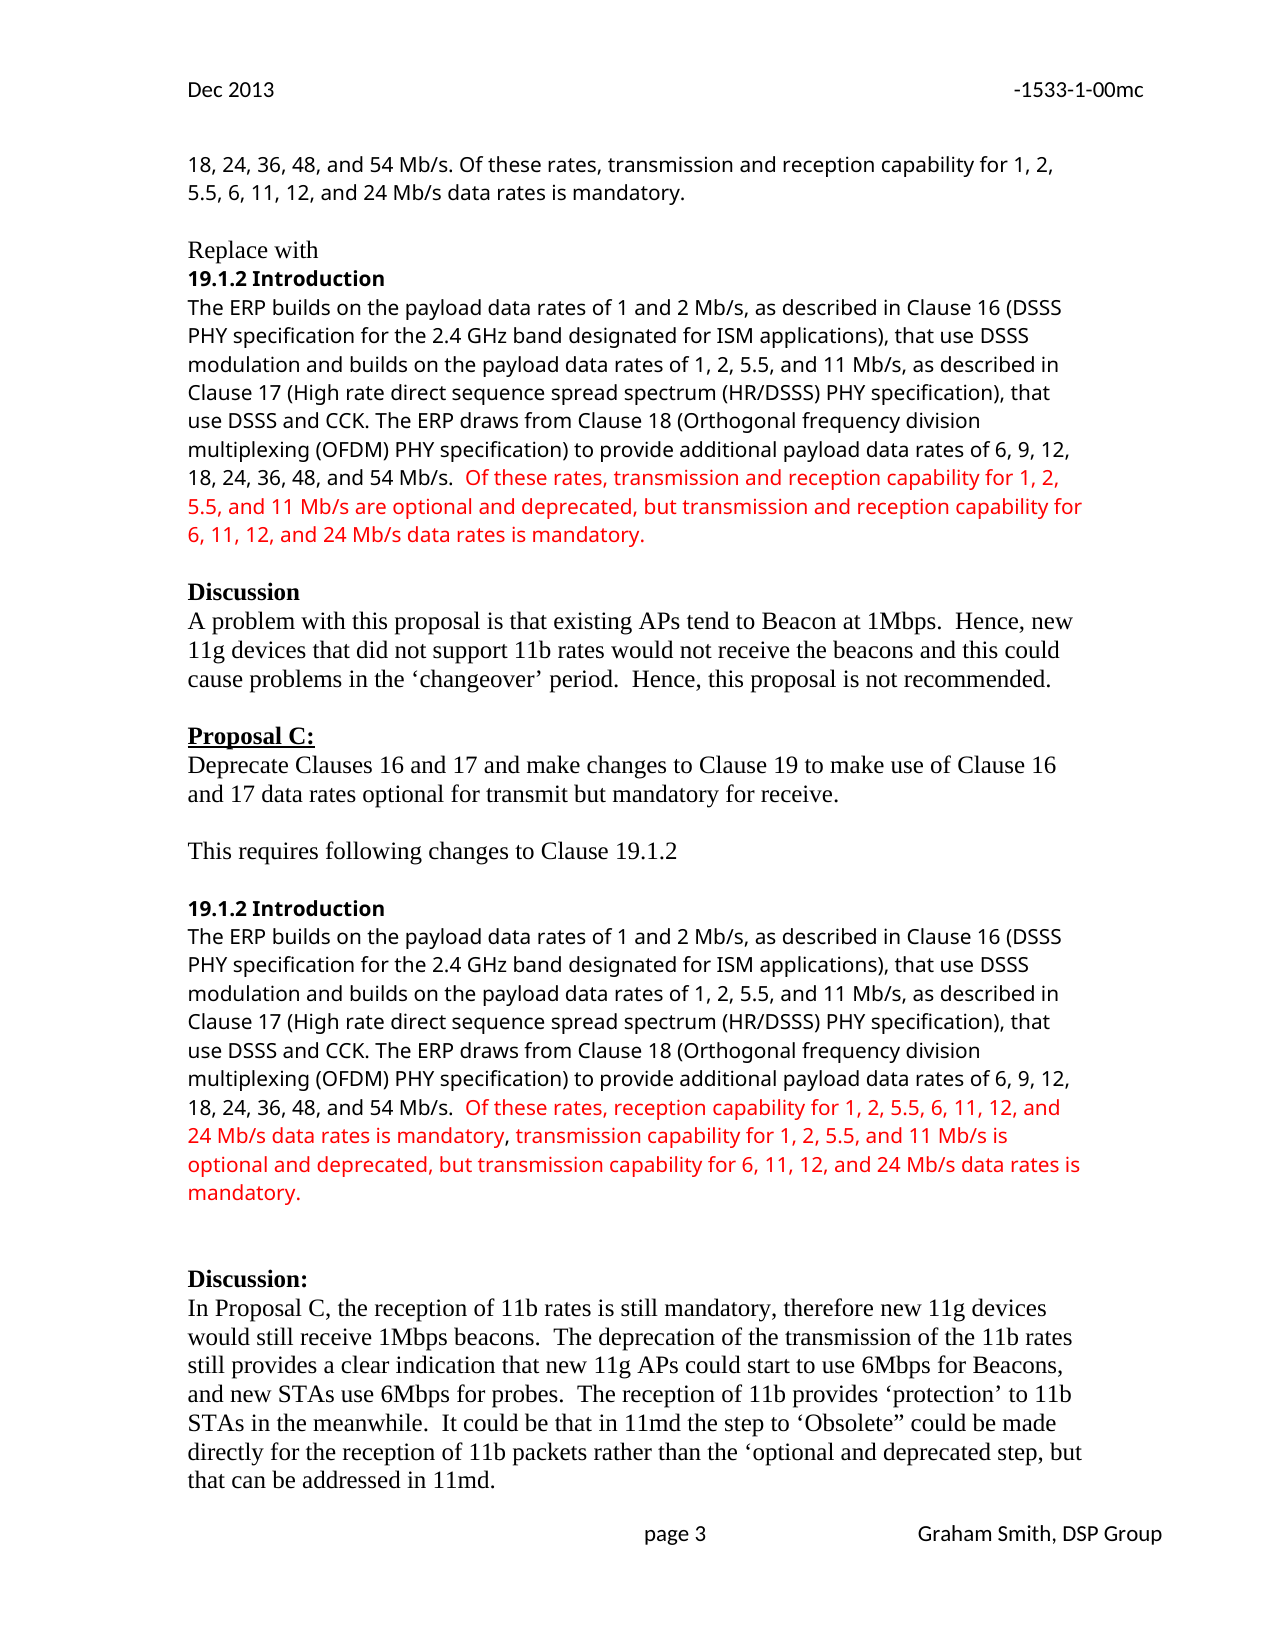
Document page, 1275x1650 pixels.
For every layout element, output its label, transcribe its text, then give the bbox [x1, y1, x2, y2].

text A problem with this proposal is that existing APs tend to Beacon at 1Mbps. Hence, new 11g devices that did not support 11b rates would not receive the beacons and this could cause problems in the ‘changeover’ period. Hence, this proposal is not recommended. [187, 606, 1087, 692]
text 19.1.2 Introduction [187, 264, 1087, 293]
text This requires following changes to Clause 19.1.2 [187, 836, 1087, 865]
text Proposal C: [187, 721, 1087, 750]
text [187, 150, 1087, 207]
text Discussion [187, 577, 1087, 606]
list Discussion: [187, 1264, 1087, 1293]
text Deprecate Clauses 16 and 17 and make changes to Clause 19 to make use of Clause 16 and 17 data rates optional for transmit but mandatory for receive. [187, 750, 1087, 807]
list In Proposal C, the reception of 11b rates is still mandatory, therefore new 11g devices would still receive 1Mbps beacons. The deprecation of the transmission of the 11b rates still provides a clear indication that new 11g APs could start to use 6Mbps for Beacons, and new STAs use 6Mbps for probes. The reception of 11b provides ‘protection’ to 11b STAs in the meanwhile. It could be that in 11md the step to ‘Obsolete” could be made directly for the reception of 11b packets rather than the ‘optional and deprecated step, but that can be addressed in 11md. [187, 1293, 1087, 1494]
text The ERP builds on the payload data rates of 1 and 2 Mb/s, as described in Clause 16 (DSSS PHY specification for the 2.4 GHz band designated for ISM applications), that use DSSS modulation and builds on the payload data rates of 1, 2, 5.5, and 11 Mb/s, as described in Clause 17 (High rate direct sequence spread spectrum (HR/DSSS) PHY specification), that use DSSS and CCK. The ERP draws from Clause 18 (Orthogonal frequency division multiplexing (OFDM) PHY specification) to provide additional payload data rates of 6, 9, 12, 18, 24, 36, 48, and 54 Mb/s. Of these rates, reception capability for 1, 2, 5.5, 6, 11, 12, and 24 Mb/s data rates is mandatory, transmission capability for 1, 2, 5.5, and 11 Mb/s is optional and deprecated, but transmission capability for 6, 11, 12, and 24 Mb/s data rates is mandatory. [187, 922, 1087, 1207]
text 19.1.2 Introduction [187, 894, 1087, 922]
text Replace with [187, 236, 1087, 264]
text The ERP builds on the payload data rates of 1 and 2 Mb/s, as described in Clause 16 (DSSS PHY specification for the 2.4 GHz band designated for ISM applications), that use DSSS modulation and builds on the payload data rates of 1, 2, 5.5, and 11 Mb/s, as described in Clause 17 (High rate direct sequence spread spectrum (HR/DSSS) PHY specification), that use DSSS and CCK. The ERP draws from Clause 18 (Orthogonal frequency division multiplexing (OFDM) PHY specification) to provide additional payload data rates of 6, 9, 12, 18, 24, 36, 48, and 54 Mb/s. Of these rates, transmission and reception capability for 1, 2, 5.5, and 11 Mb/s are optional and deprecated, but transmission and reception capability for 6, 11, 12, and 24 Mb/s data rates is mandatory. [187, 293, 1087, 549]
